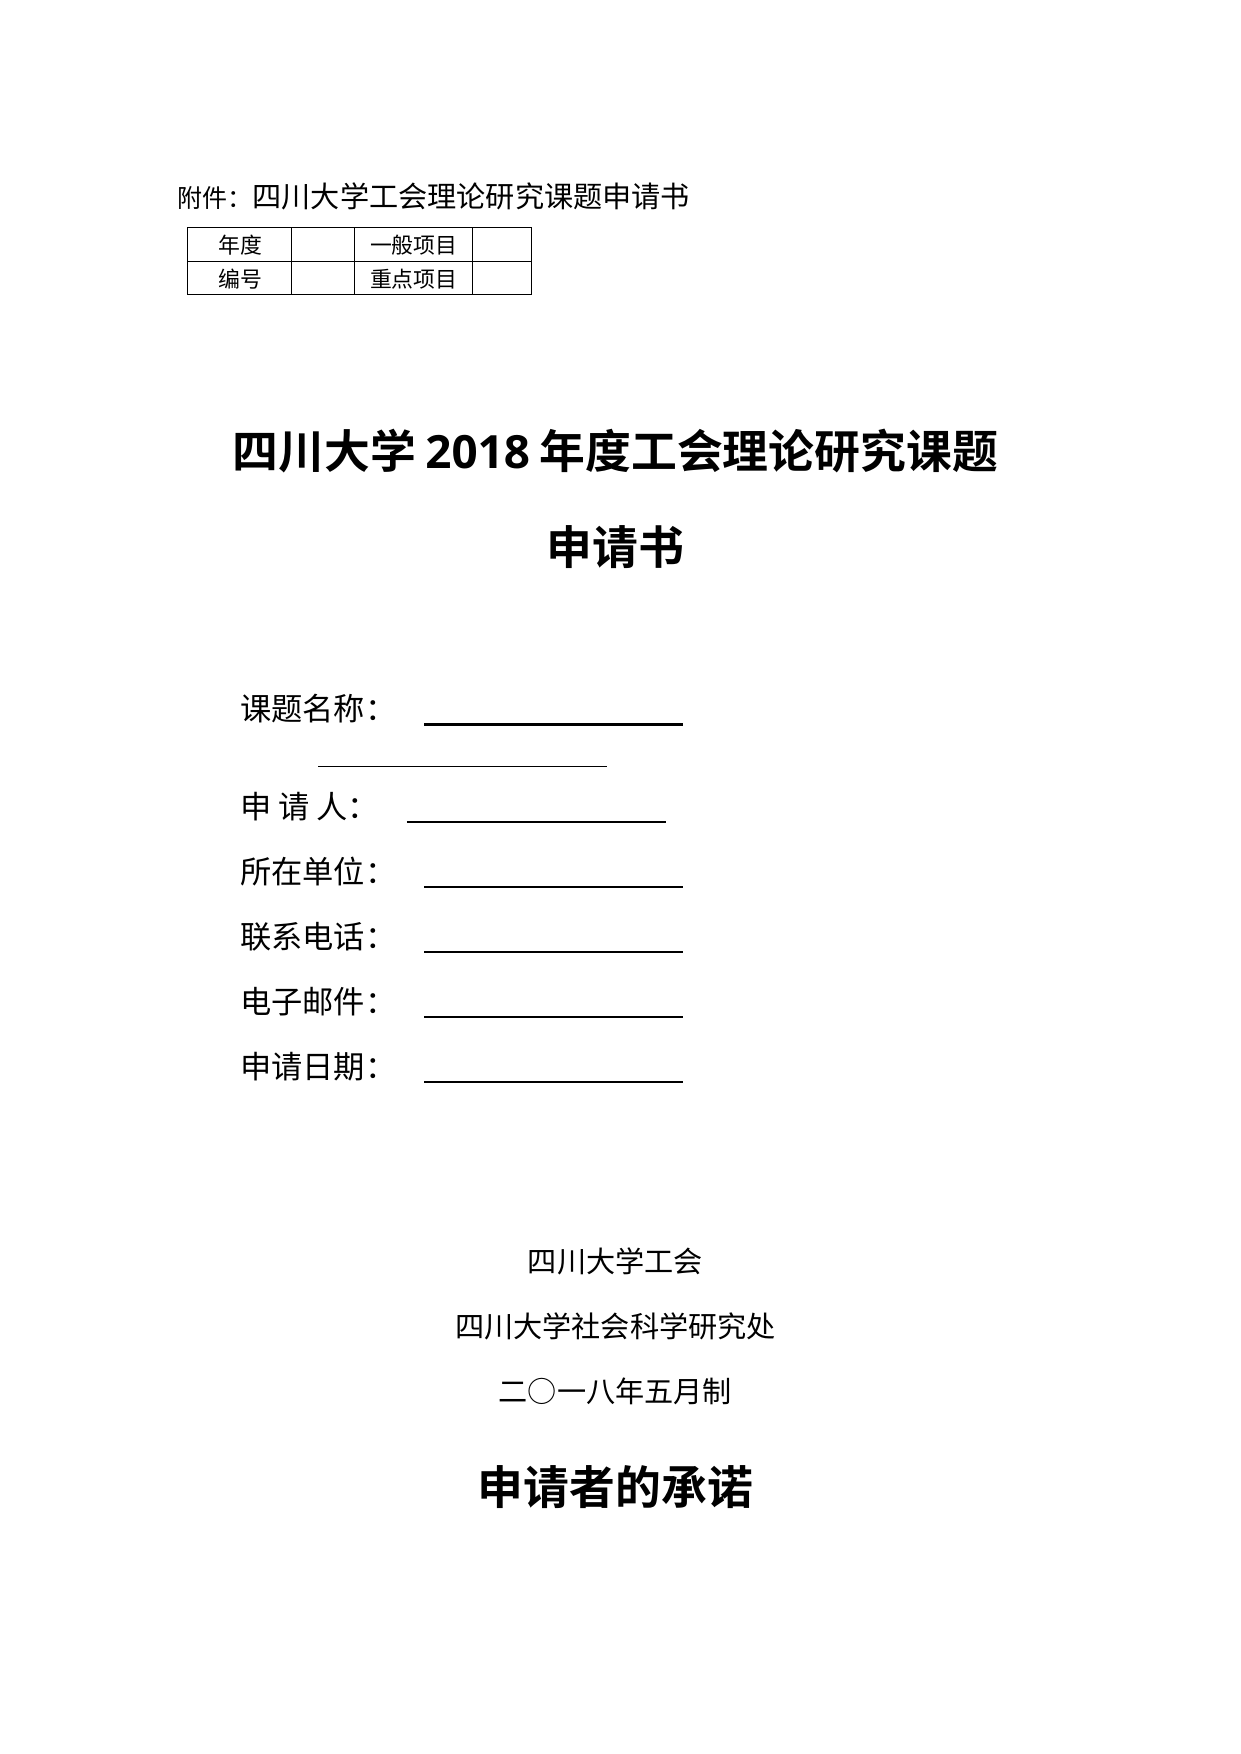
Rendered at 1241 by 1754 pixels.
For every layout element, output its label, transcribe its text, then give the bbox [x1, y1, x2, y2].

text 申请日期： [177, 1032, 1053, 1097]
text 四川大学2018年度工会理论研究课题 [177, 416, 1053, 482]
text 所在单位： [177, 837, 1053, 902]
table_header 年度 [188, 228, 291, 261]
table_cell [473, 262, 531, 294]
text 联系电话： [177, 902, 1053, 967]
text 申请书 [177, 512, 1053, 578]
text 电子邮件： [177, 967, 1053, 1032]
table_cell 编号 [188, 262, 291, 294]
text 四川大学工会 [177, 1227, 1053, 1292]
table_cell 重点项目 [355, 262, 472, 294]
text 四川大学社会科学研究处 [177, 1292, 1053, 1357]
table_cell [292, 262, 354, 294]
table_header [292, 228, 354, 261]
text 二○一八年五月制 [177, 1357, 1053, 1422]
table_header 一般项目 [355, 228, 472, 261]
text 申 请 人： [177, 772, 1053, 837]
text 附件：四川大学工会理论研究课题申请书 [177, 162, 1053, 227]
text 课题名称： [177, 674, 1053, 739]
table_header [473, 228, 531, 261]
text 申请者的承诺 [177, 1451, 1053, 1518]
